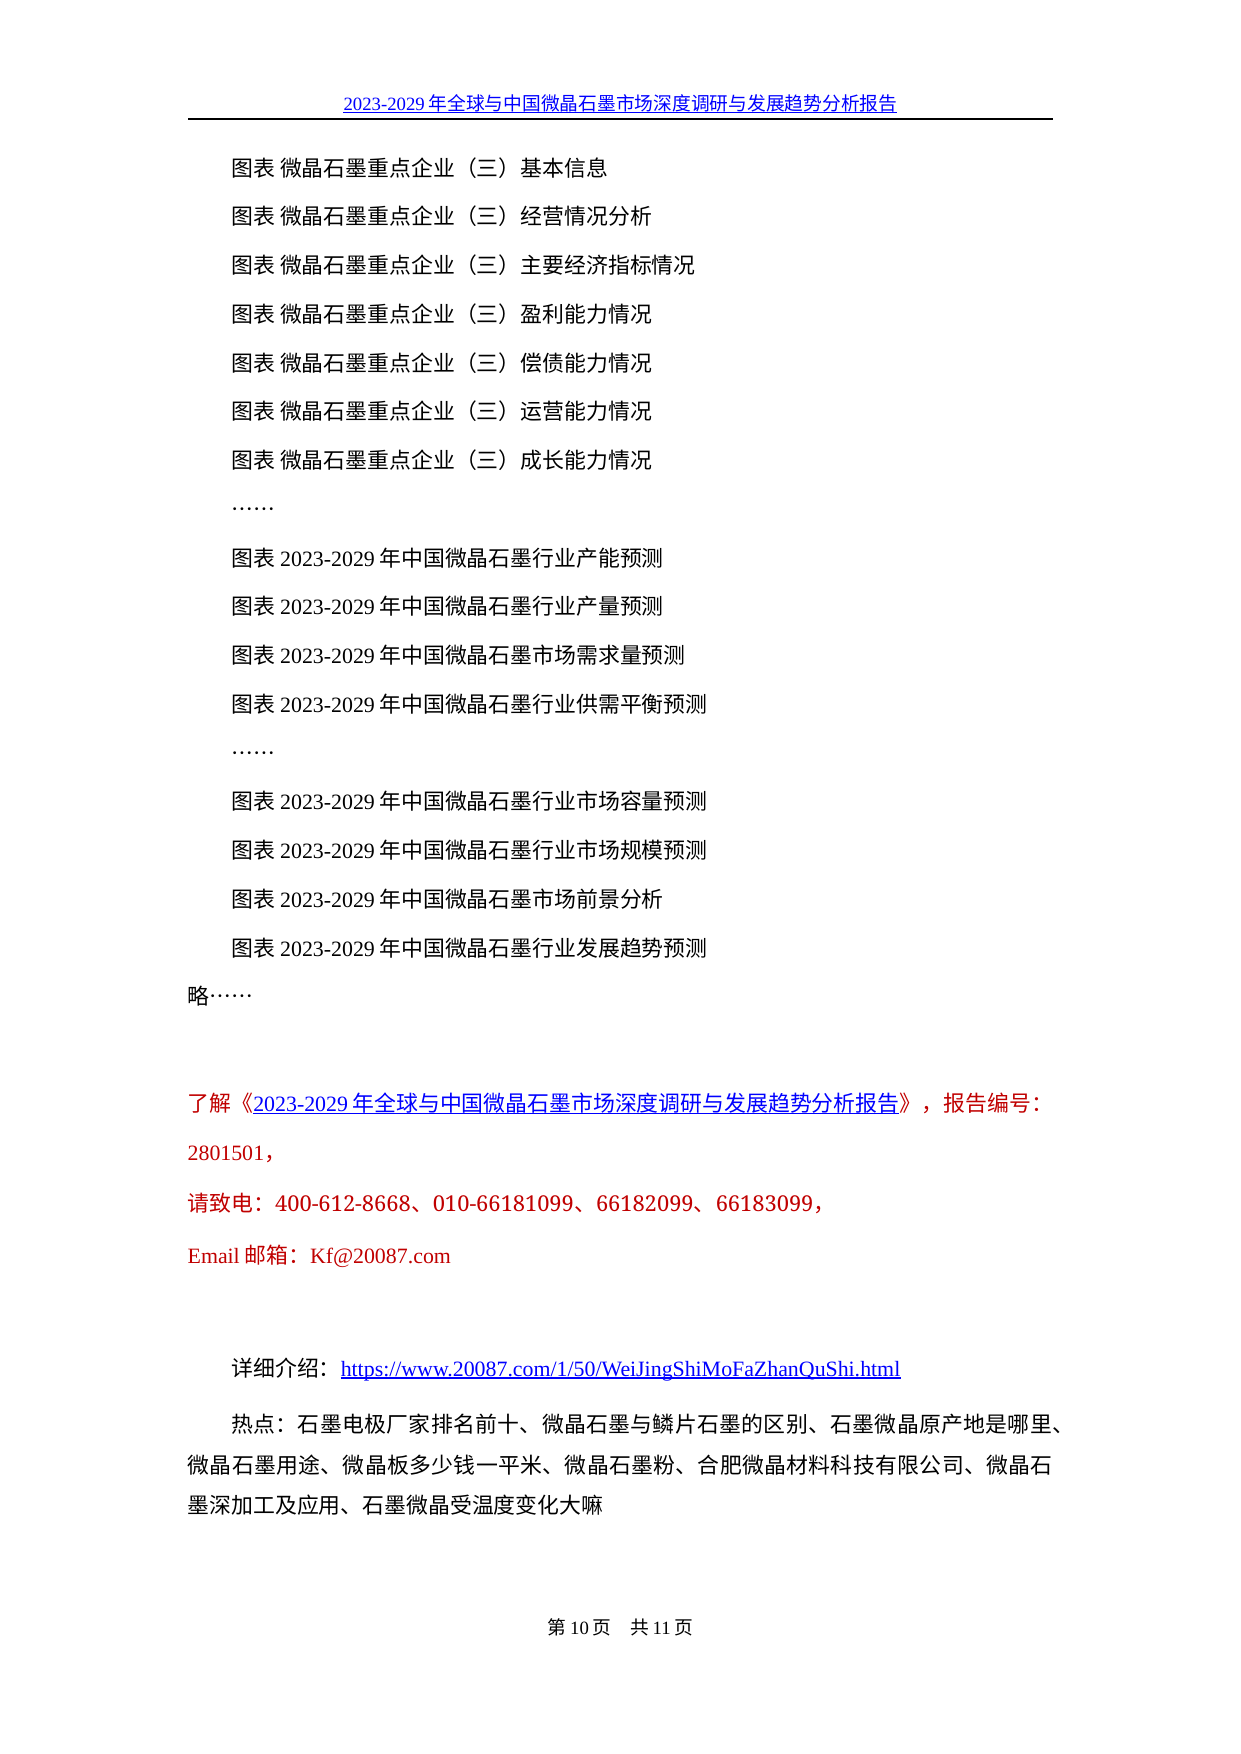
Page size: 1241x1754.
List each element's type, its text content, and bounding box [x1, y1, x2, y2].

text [187, 150, 1053, 1011]
text 了解《2023-2029年全球与中国微晶石墨市场深度调研与发展趋势分析报告》，报告编号：2801501， [187, 1085, 1053, 1167]
text Email邮箱：Kf@20087.com [187, 1237, 1053, 1270]
text 热点：石墨电极厂家排名前十、微晶石墨与鳞片石墨的区别、石墨微晶原产地是哪里、微晶石墨用途、微晶板多少钱一平米、微晶石墨粉、合肥微晶材料科技有限公司、微晶石墨深加工及应用、石墨微晶受温度变化大嘛 [187, 1407, 1053, 1521]
text 请致电：400-612-8668、010-66181099、66182099、66183099， [187, 1186, 1053, 1218]
text 详细介绍：https://www.20087.com/1/50/WeiJingShiMoFaZhanQuShi.html [187, 1350, 1053, 1383]
